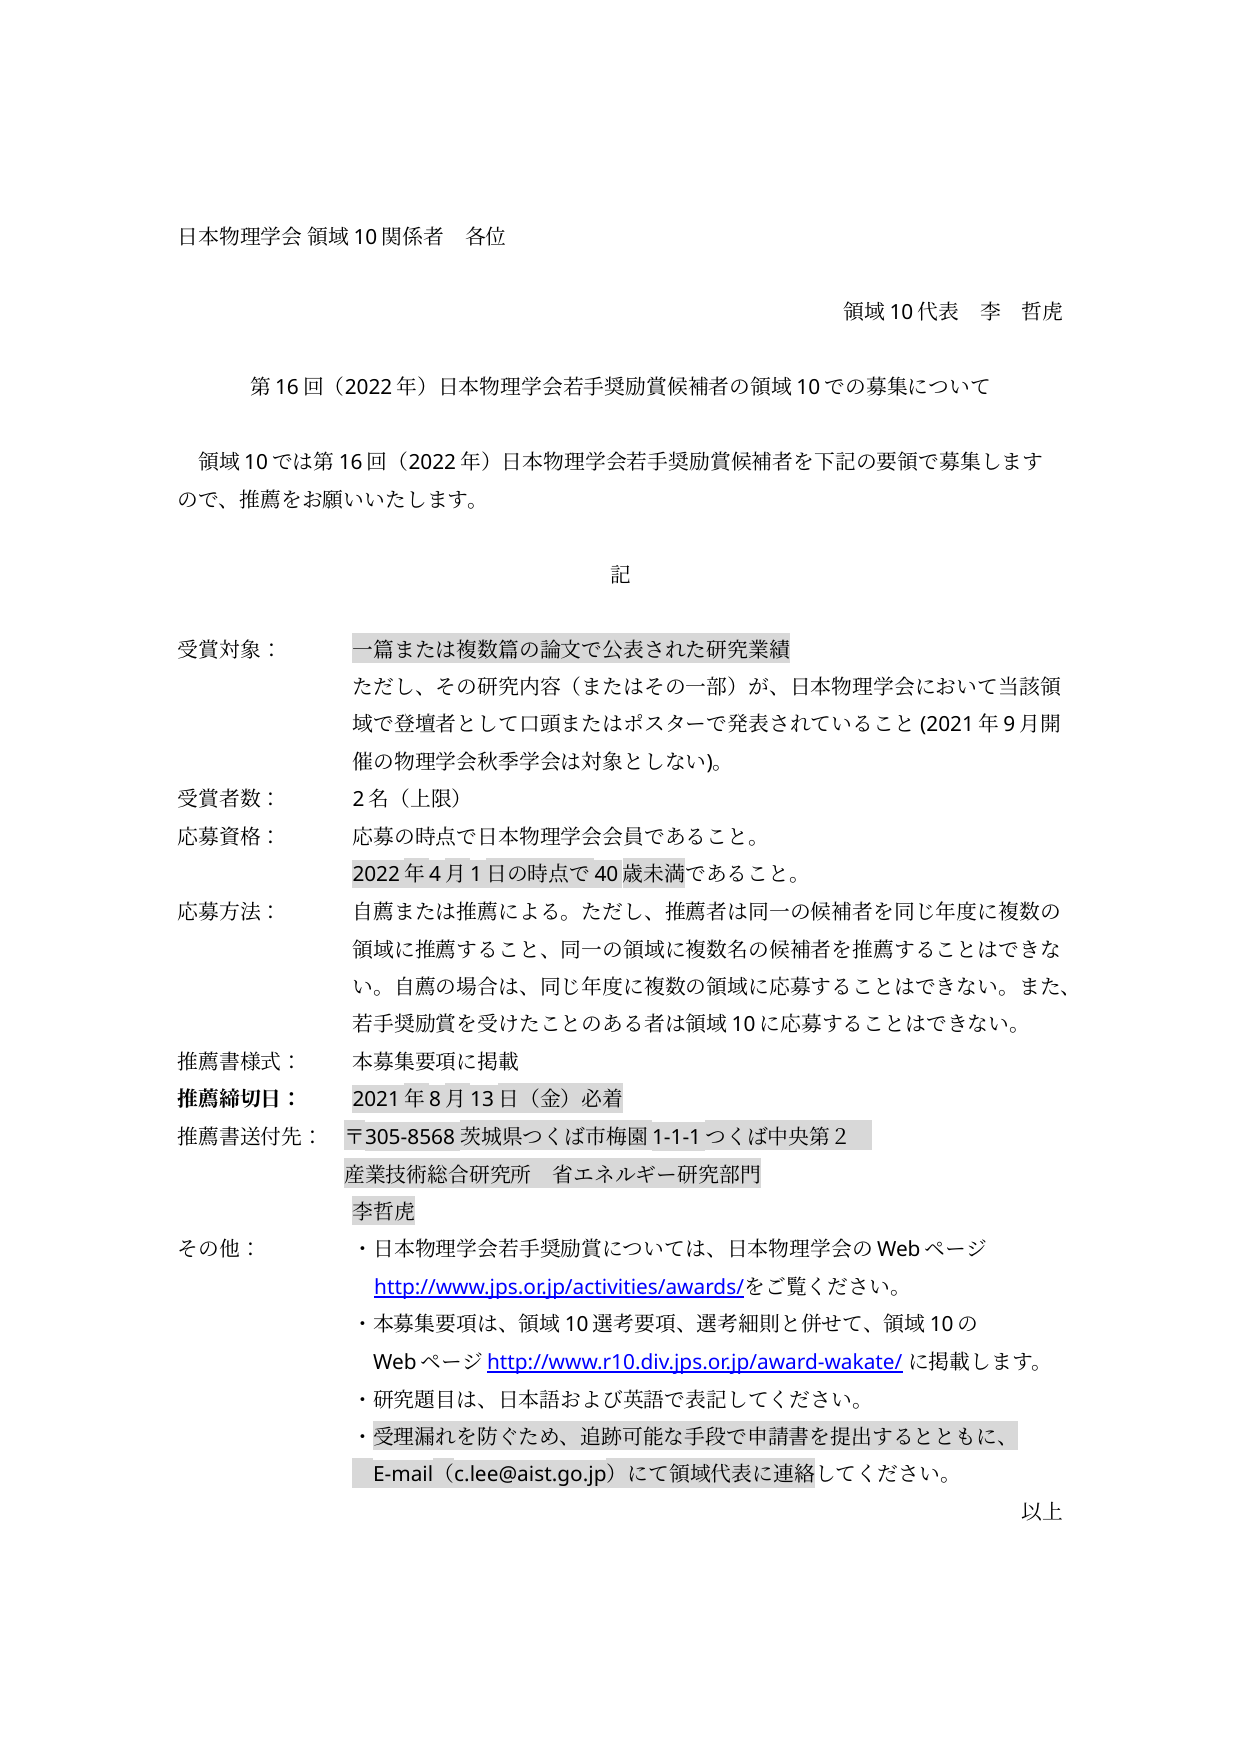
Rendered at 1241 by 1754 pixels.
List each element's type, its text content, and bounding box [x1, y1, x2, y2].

text 領域10代表 李 哲虎 [177, 292, 1063, 329]
text ・研究題目は、日本語および英語で表記してください。 [352, 1379, 1063, 1417]
text ・本募集要項は、領域10選考要項、選考細則と併せて、領域10の [352, 1304, 1063, 1342]
text その他： ・日本物理学会若手奨励賞については、日本物理学会のWebページ [177, 1229, 1063, 1267]
text Webページhttp://www.r10.div.jps.or.jp/award-wakate/ に掲載します。 [352, 1342, 1063, 1379]
text http://www.jps.or.jp/activities/awards/をご覧ください。 [265, 1267, 1063, 1304]
text 李哲虎 [206, 1192, 1063, 1229]
text 記 [177, 554, 1063, 592]
text 推薦書送付先： 〒305-8568 茨城県つくば市梅園1-1-1つくば中央第２ [177, 1117, 1063, 1154]
text 2022年4月1日の時点で40歳未満であること。 [265, 854, 1063, 892]
text 領域に推薦すること、同一の領域に複数名の候補者を推薦することはできな [265, 929, 1063, 967]
text 応募資格： 応募の時点で日本物理学会会員であること。 [177, 817, 1063, 854]
text ・受理漏れを防ぐため、追跡可能な手段で申請書を提出するとともに、 [352, 1417, 1063, 1454]
text い。自薦の場合は、同じ年度に複数の領域に応募することはできない。また、若手奨励賞を受けたことのある者は領域10に応募することはできない。 [352, 967, 1063, 1042]
text 推薦書様式： 本募集要項に掲載 [177, 1042, 1063, 1079]
text 領域10では第16回（2022年）日本物理学会若手奨励賞候補者を下記の要領で募集しますので、推薦をお願いいたします。 [177, 442, 1063, 517]
text 以上 [177, 1492, 1063, 1529]
text ただし、その研究内容（またはその一部）が、日本物理学会において当該領 [265, 667, 1063, 704]
text 受賞者数： 2名（上限） [177, 779, 1063, 817]
text 応募方法： 自薦または推薦による。ただし、推薦者は同一の候補者を同じ年度に複数の [177, 892, 1063, 929]
text 推薦締切日： 2021年8月13日（金）必着 [177, 1079, 1063, 1117]
text 産業技術総合研究所 省エネルギー研究部門 [177, 1154, 1063, 1192]
text 域で登壇者として口頭またはポスターで発表されていること (2021年9月開催の物理学会秋季学会は対象としない)。 [352, 704, 1063, 779]
text 日本物理学会 領域10関係者 各位 [177, 217, 1063, 254]
text 第16回（2022年）日本物理学会若手奨励賞候補者の領域10での募集について [177, 367, 1063, 404]
text E-mail（c.lee@aist.go.jp）にて領域代表に連絡してください。 [352, 1454, 1063, 1492]
text 受賞対象： 一篇または複数篇の論文で公表された研究業績 [177, 629, 1063, 667]
